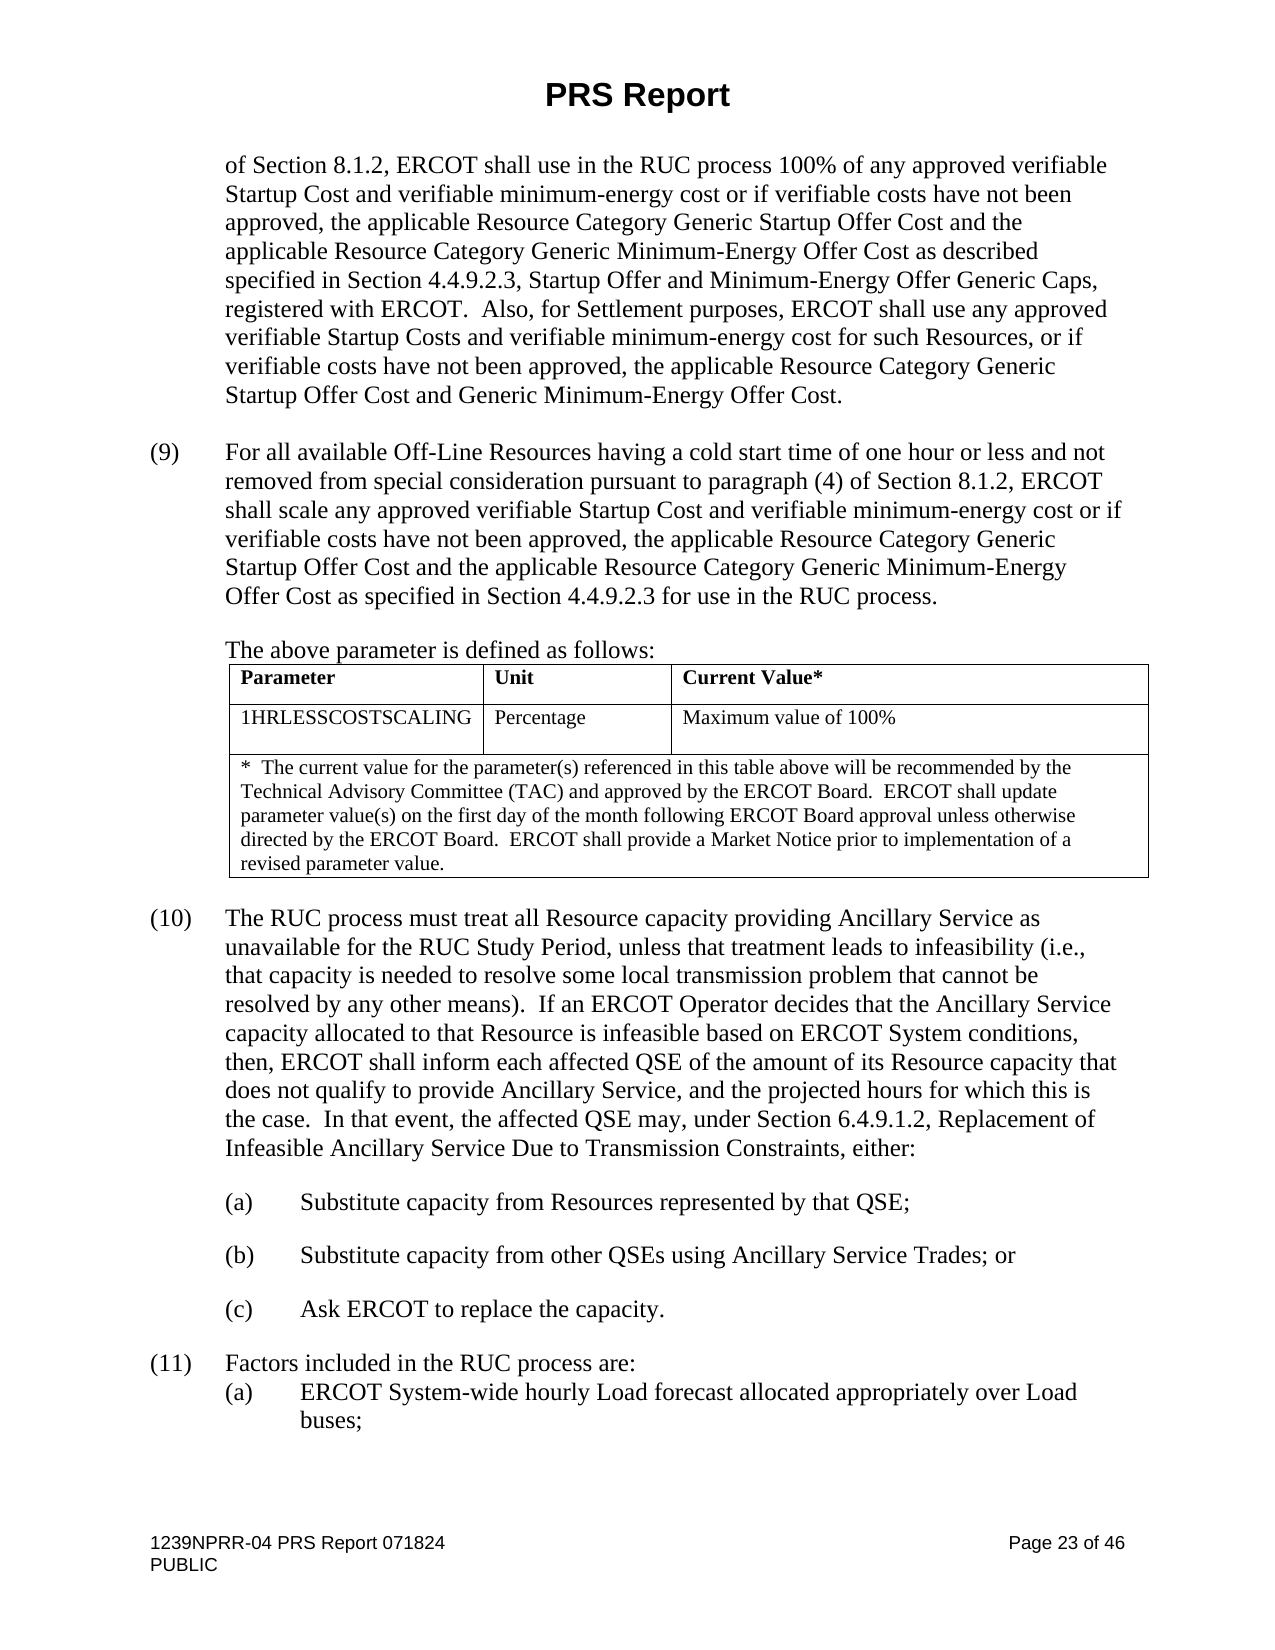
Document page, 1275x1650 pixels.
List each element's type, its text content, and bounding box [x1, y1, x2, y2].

text The above parameter is defined as follows: [225, 635, 1125, 664]
text (a) Substitute capacity from Resources represented by that QSE; [225, 1187, 1125, 1215]
table_cell 1HRLESSCOSTSCALING [230, 705, 483, 754]
text (11) Factors included in the RUC process are: [150, 1348, 1125, 1377]
table_header Unit [484, 665, 671, 704]
text (10) The RUC process must treat all Resource capacity providing Ancillary Service as unavailable for the RUC Study Period, unless that treatment leads to infeasibility (i.e., that capacity is needed to resolve some local transmission problem that cannot be resolved by any other means). If an ERCOT Operator decides that the Ancillary Service capacity allocated to that Resource is infeasible based on ERCOT System conditions, then, ERCOT shall inform each affected QSE of the amount of its Resource capacity that does not qualify to provide Ancillary Service, and the projected hours for which this is the case. In that event, the affected QSE may, under Section 6.4.9.1.2, Replacement of Infeasible Ancillary Service Due to Transmission Constraints, either: [150, 903, 1125, 1162]
table_header Parameter [230, 665, 483, 704]
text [150, 150, 1125, 409]
text (9) For all available Off-Line Resources having a cold start time of one hour or less and not removed from special consideration pursuant to paragraph (4) of Section 8.1.2, ERCOT shall scale any approved verifiable Startup Cost and verifiable minimum-energy cost or if verifiable costs have not been approved, the applicable Resource Category Generic Startup Offer Cost and the applicable Resource Category Generic Minimum-Energy Offer Cost as specified in Section 4.4.9.2.3 for use in the RUC process. [150, 437, 1125, 610]
table_cell Maximum value of 100% [672, 705, 1148, 754]
table_cell Percentage [484, 705, 671, 754]
text (b) Substitute capacity from other QSEs using Ancillary Service Trades; or [225, 1240, 1125, 1269]
list (c) Ask ERCOT to replace the capacity. [225, 1294, 1125, 1323]
list (a) ERCOT System-wide hourly Load forecast allocated appropriately over Load buses; [225, 1377, 1125, 1434]
table_cell * The current value for the parameter(s) referenced in this table above will be recommended by the Technical Advisory Committee (TAC) and approved by the ERCOT Board. ERCOT shall update parameter value(s) on the first day of the month following ERCOT Board approval unless otherwise directed by the ERCOT Board. ERCOT shall provide a Market Notice prior to implementation of a revised parameter value. [230, 755, 1148, 877]
table_header Current Value* [672, 665, 1148, 704]
